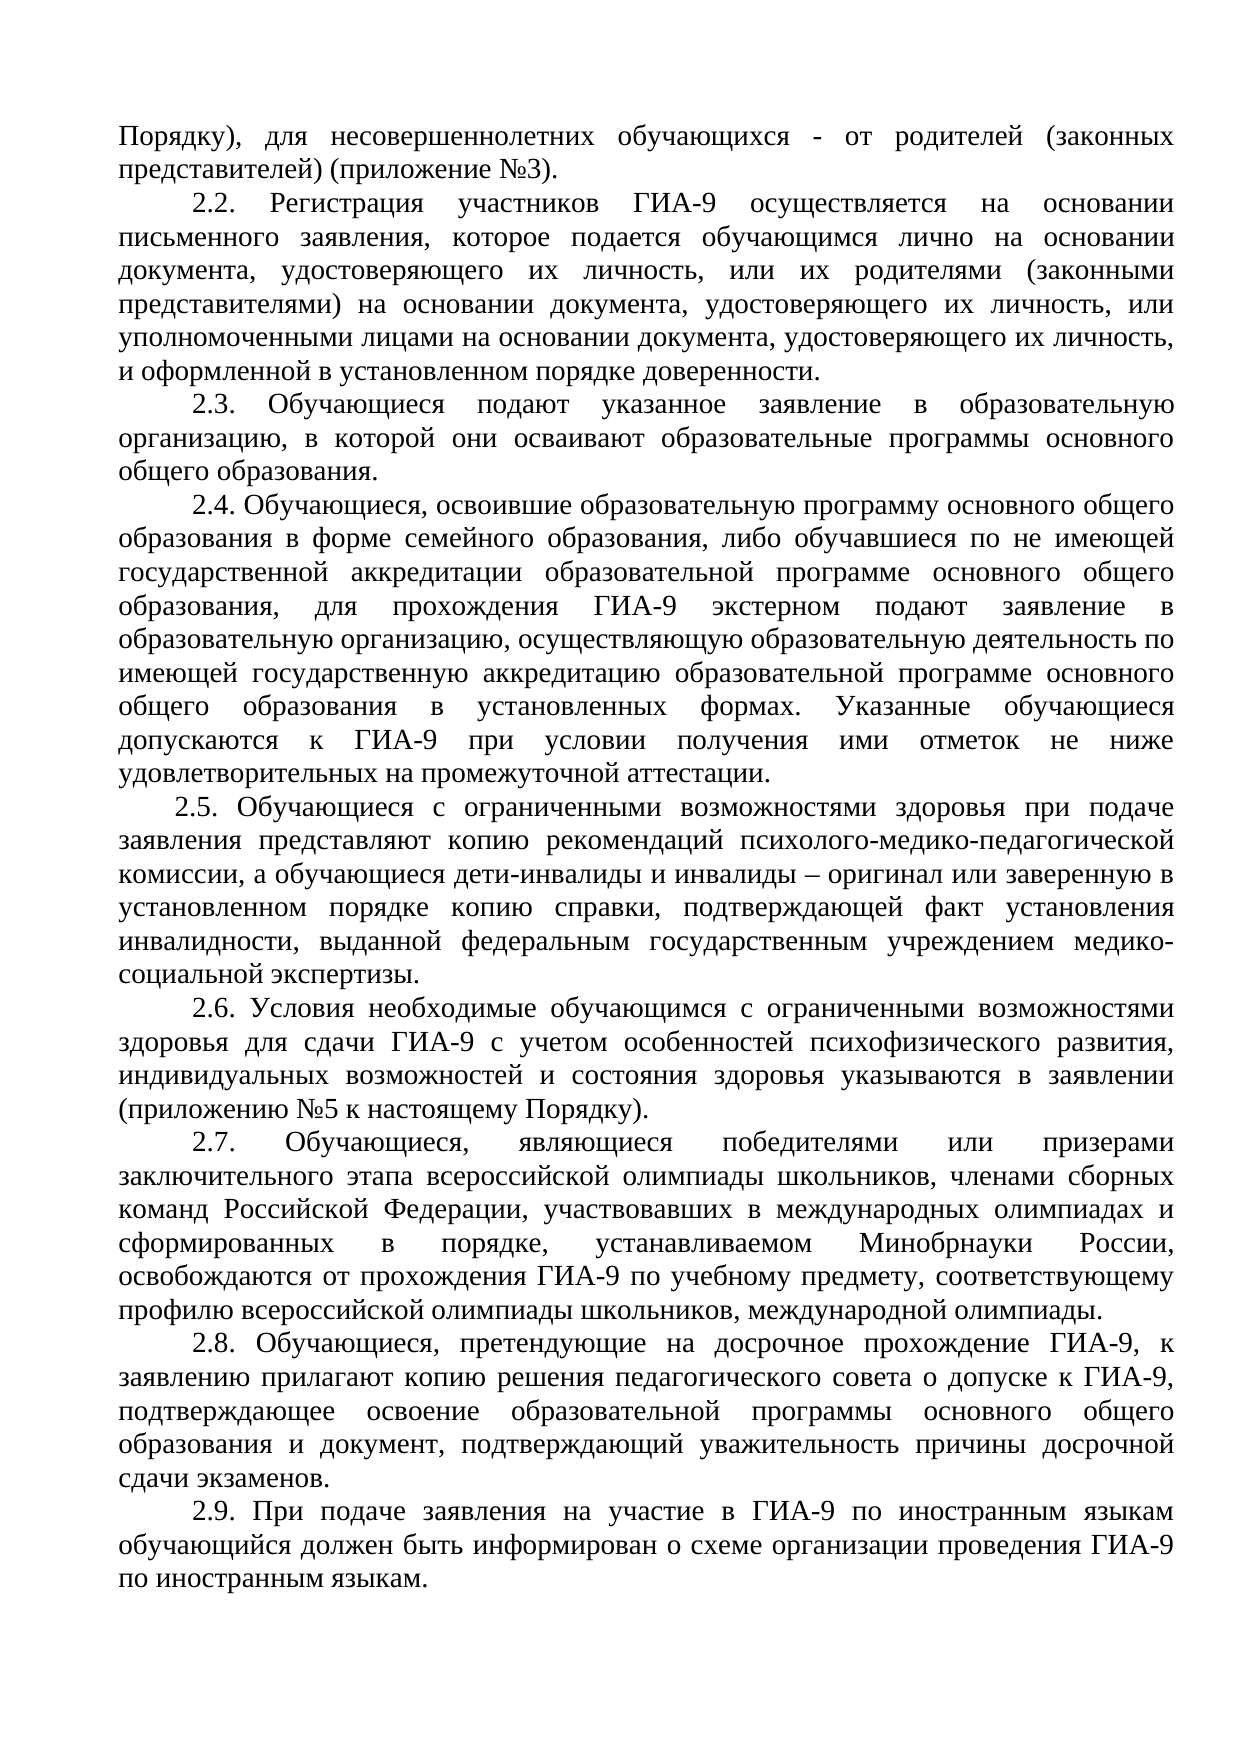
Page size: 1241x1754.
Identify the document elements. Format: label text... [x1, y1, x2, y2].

text 2.8. Обучающиеся, претендующие на досрочное прохождение ГИА-9, к заявлению прилагают копию решения педагогического совета о допуске к ГИА-9, подтверждающее освоение образовательной программы основного общего образования и документ, подтверждающий уважительность причины досрочной сдачи экзаменов. [118, 1326, 1175, 1493]
text 2.7. Обучающиеся, являющиеся победителями или призерами заключительного этапа всероссийской олимпиады школьников, членами сборных команд Российской Федерации, участвовавших в международных олимпиадах и сформированных в порядке, устанавливаемом Минобрнауки России, освобождаются от прохождения ГИА-9 по учебному предмету, соответствующему профилю всероссийской олимпиады школьников, международной олимпиады. [118, 1124, 1175, 1326]
text 2.2. Регистрация участников ГИА-9 осуществляется на основании письменного заявления, которое подается обучающимся лично на основании документа, удостоверяющего их личность, или их родителями (законными представителями) на основании документа, удостоверяющего их личность, или уполномоченными лицами на основании документа, удостоверяющего их личность, и оформленной в установленном порядке доверенности. [118, 185, 1175, 386]
text 2.4. Обучающиеся, освоившие образовательную программу основного общего образования в форме семейного образования, либо обучавшиеся по не имеющей государственной аккредитации образовательной программе основного общего образования, для прохождения ГИА-9 экстерном подают заявление в образовательную организацию, осуществляющую образовательную деятельность по имеющей государственную аккредитацию образовательной программе основного общего образования в установленных формах. Указанные обучающиеся допускаются к ГИА-9 при условии получения ими отметок не ниже удовлетворительных на промежуточной аттестации. [118, 487, 1175, 789]
text 2.6. Условия необходимые обучающимся с ограниченными возможностями здоровья для сдачи ГИА-9 с учетом особенностей психофизического развития, индивидуальных возможностей и состояния здоровья указываются в заявлении (приложению №5 к настоящему Порядку). [118, 990, 1175, 1124]
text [118, 118, 1175, 185]
text 2.9. При подаче заявления на участие в ГИА-9 по иностранным языкам обучающийся должен быть информирован о схеме организации проведения ГИА-9 по иностранным языкам. [118, 1493, 1175, 1594]
text 2.3. Обучающиеся подают указанное заявление в образовательную организацию, в которой они осваивают образовательные программы основного общего образования. [118, 386, 1175, 487]
text 2.5. Обучающиеся с ограниченными возможностями здоровья при подаче заявления представляют копию рекомендаций психолого-медико-педагогической комиссии, а обучающиеся дети-инвалиды и инвалиды – оригинал или заверенную в установленном порядке копию справки, подтверждающей факт установления инвалидности, выданной федеральным государственным учреждением медико-социальной экспертизы. [118, 789, 1175, 990]
